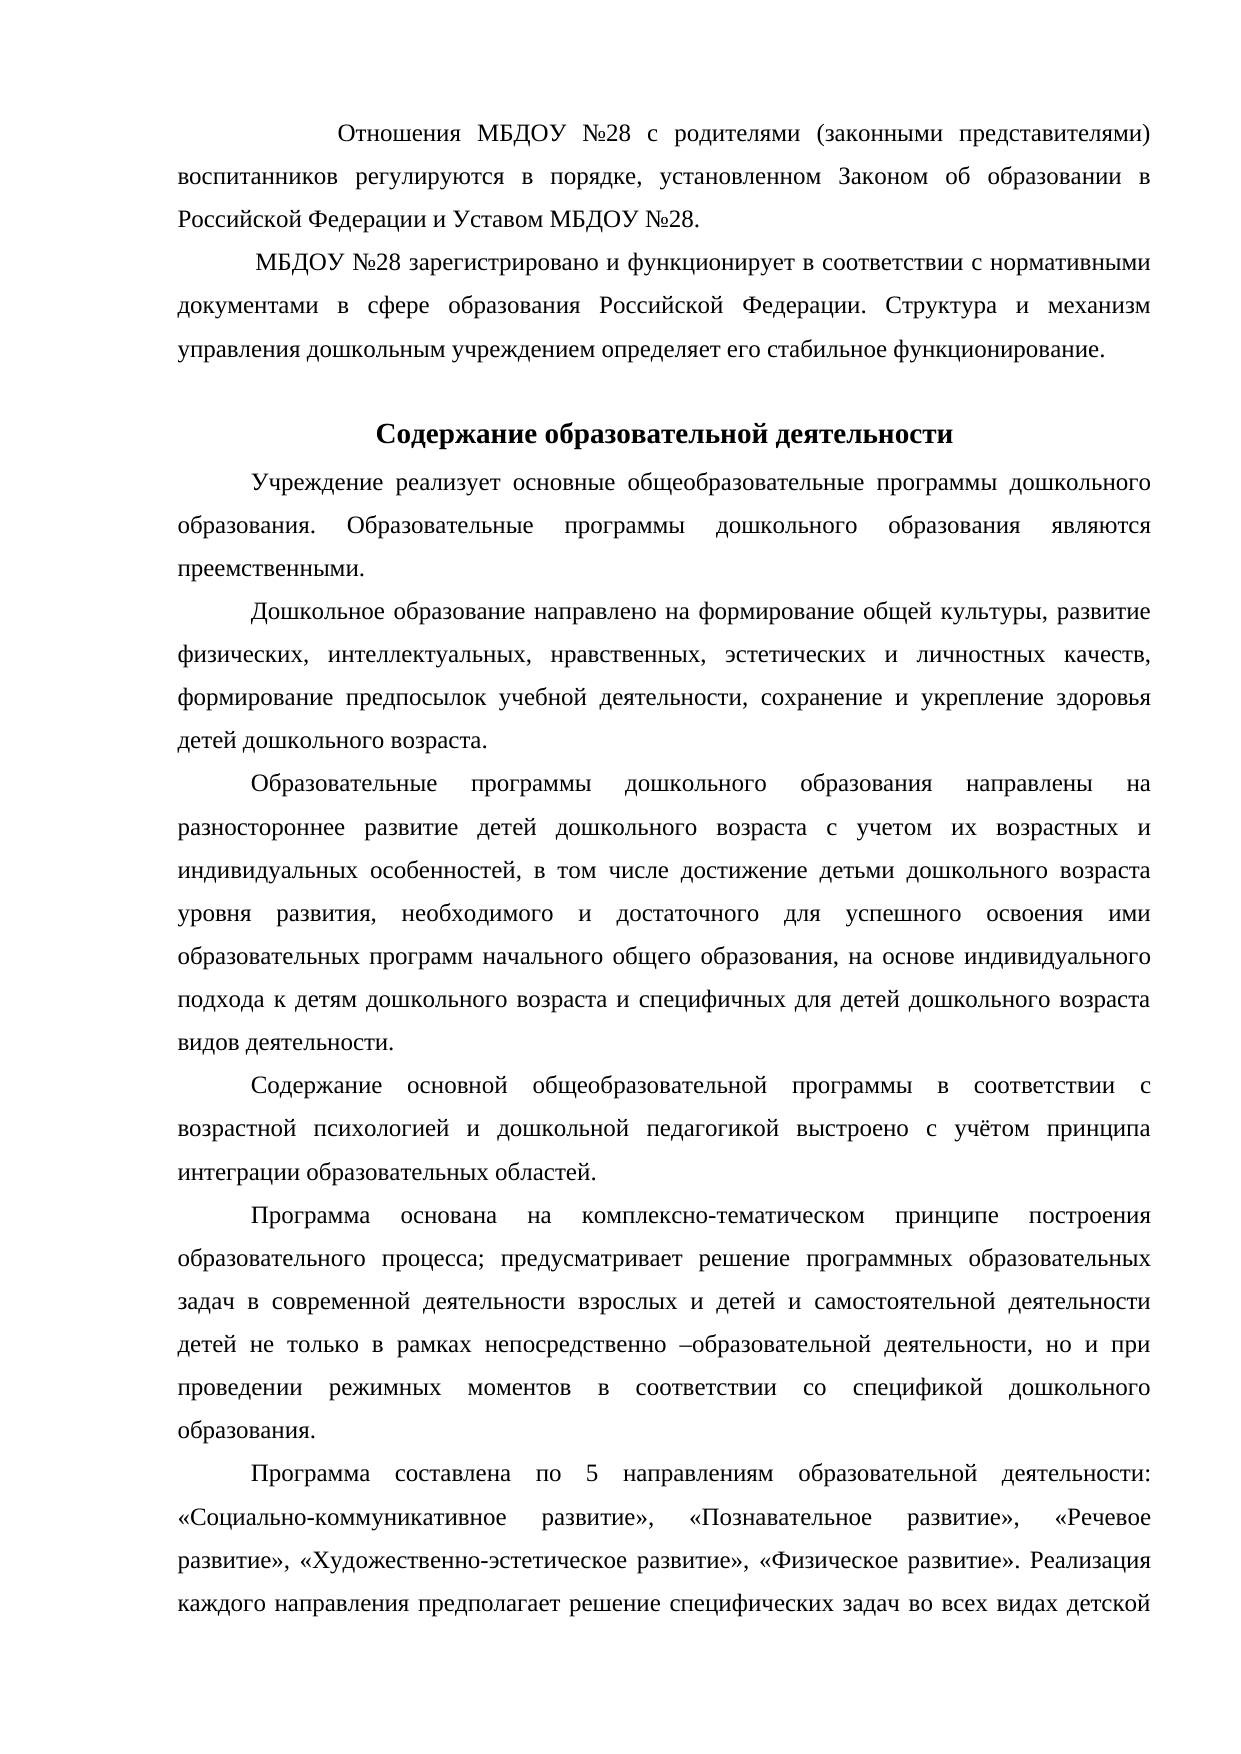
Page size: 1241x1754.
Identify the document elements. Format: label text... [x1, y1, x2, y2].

text Образовательные программы дошкольного образования направлены на разностороннее развитие детей дошкольного возраста с учетом их возрастных и индивидуальных особенностей, в том числе достижение детьми дошкольного возраста уровня развития, необходимого и достаточного для успешного освоения ими образовательных программ начального общего образования, на основе индивидуального подхода к детям дошкольного возраста и специфичных для детей дошкольного возраста видов деятельности. [177, 768, 1152, 1056]
text Учреждение реализует основные общеобразовательные программы дошкольного образования. Образовательные программы дошкольного образования являются преемственными. [177, 467, 1152, 582]
text МБДОУ №28 зарегистрировано и функционирует в соответствии с нормативными документами в сфере образования Российской Федерации. Структура и механизм управления дошкольным учреждением определяет его стабильное функционирование. [177, 247, 1152, 362]
list Содержание образовательной деятельности [177, 416, 1152, 450]
text Программа основана на комплексно-тематическом принципе построения образовательного процесса; предусматривает решение программных образовательных задач в современной деятельности взрослых и детей и самостоятельной деятельности детей не только в рамках непосредственно –образовательной деятельности, но и при проведении режимных моментов в соответствии со спецификой дошкольного образования. [177, 1200, 1152, 1444]
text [177, 1458, 1152, 1617]
text Дошкольное образование направлено на формирование общей культуры, развитие физических, интеллектуальных, нравственных, эстетических и личностных качеств, формирование предпосылок учебной деятельности, сохранение и укрепление здоровья детей дошкольного возраста. [177, 596, 1152, 754]
text Отношения МБДОУ №28 с родителями (законными представителями) воспитанников регулируются в порядке, установленном Законом об образовании в Российской Федерации и Уставом МБДОУ №28. [177, 118, 1152, 233]
text Содержание основной общеобразовательной программы в соответствии с возрастной психологией и дошкольной педагогикой выстроено с учётом принципа интеграции образовательных областей. [177, 1070, 1152, 1185]
